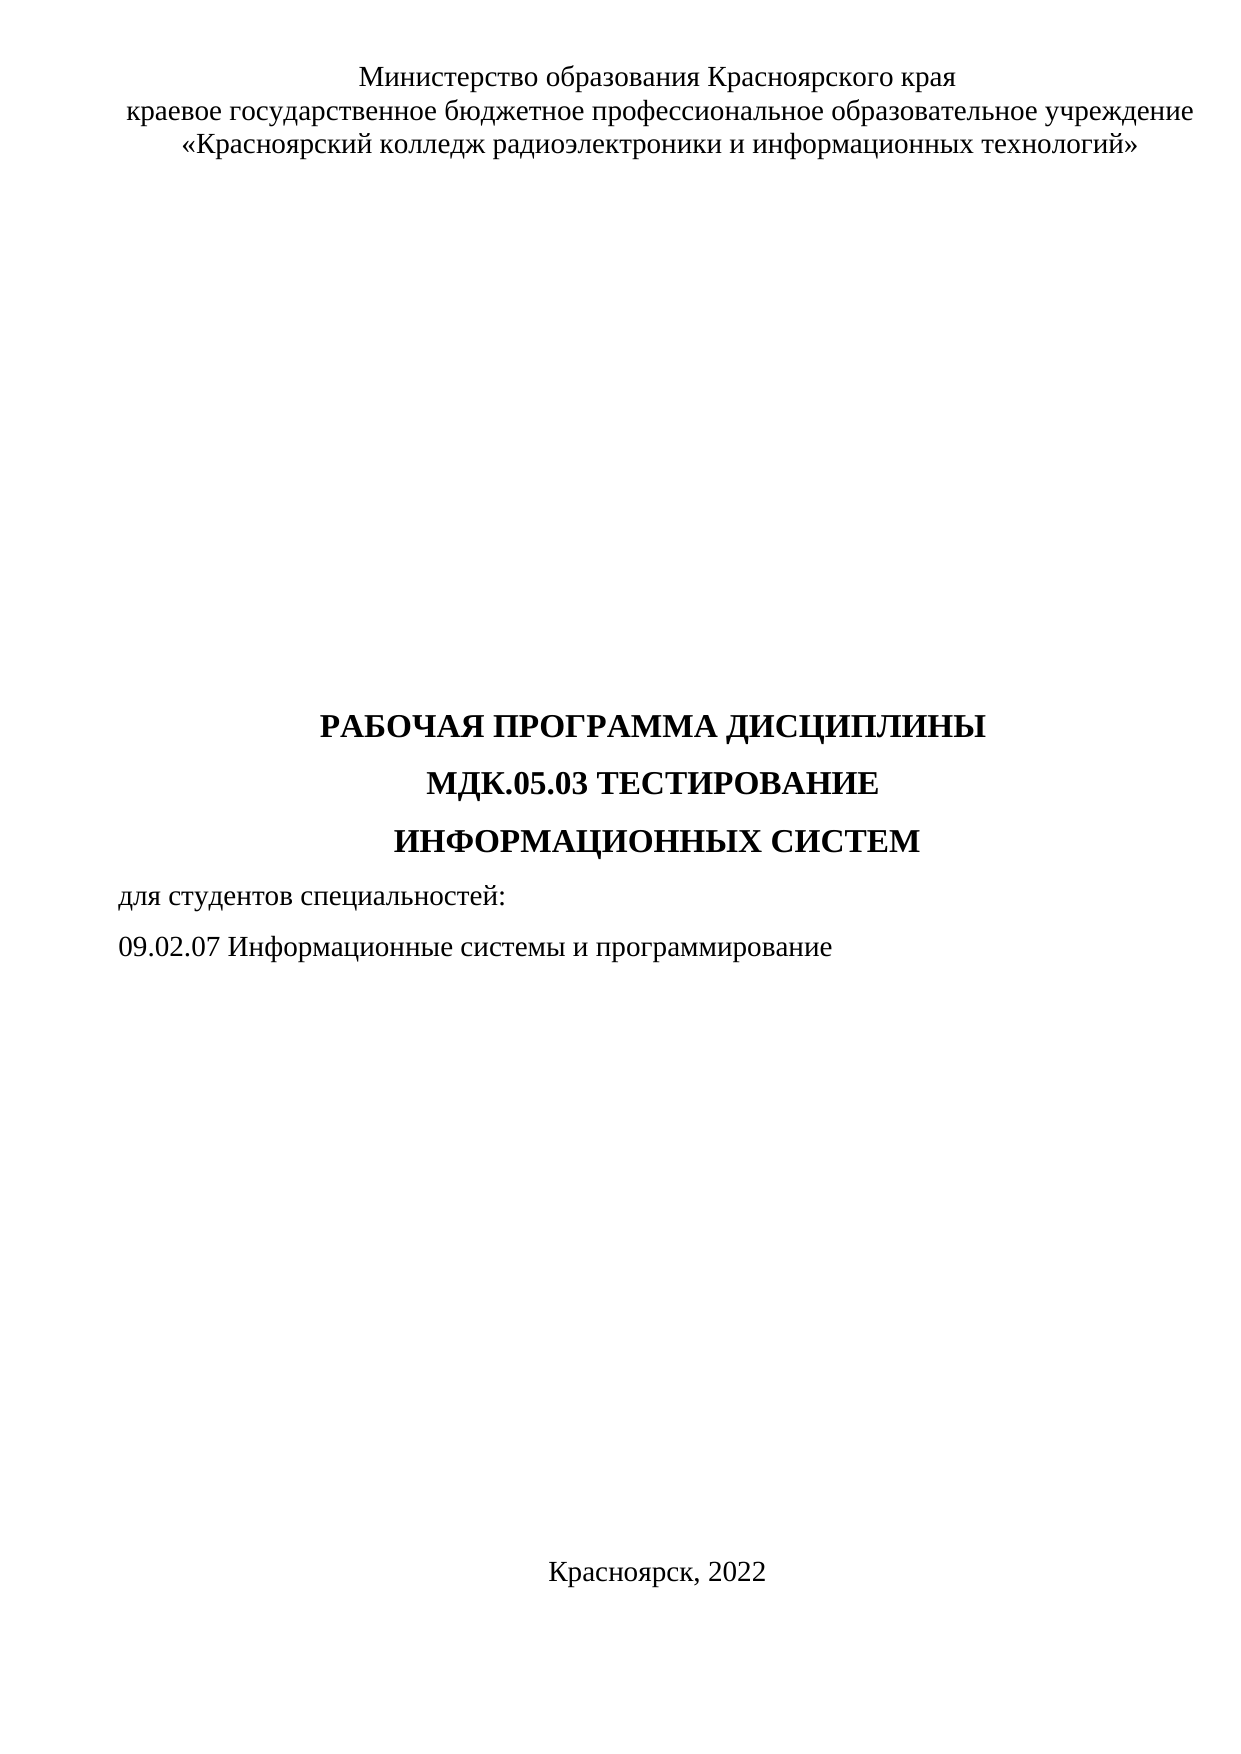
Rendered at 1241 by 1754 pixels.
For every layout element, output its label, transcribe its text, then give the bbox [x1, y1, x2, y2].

text Красноярск, 2022 [118, 1554, 1196, 1588]
text Министерство образования Красноярского края [118, 59, 1196, 93]
text 09.02.07 Информационные системы и программирование [118, 929, 1196, 962]
text РАБОЧАЯ ПРОГРАММА ДИСЦИПЛИНЫ МДК.05.03 ТЕСТИРОВАНИЕ ИНФОРМАЦИОННЫХ СИСТЕМ [118, 706, 1196, 859]
text для студентов специальностей: [118, 878, 1196, 912]
text краевое государственное бюджетное профессиональное образовательное учреждение «Красноярский колледж радиоэлектроники и информационных технологий» [124, 93, 1196, 160]
